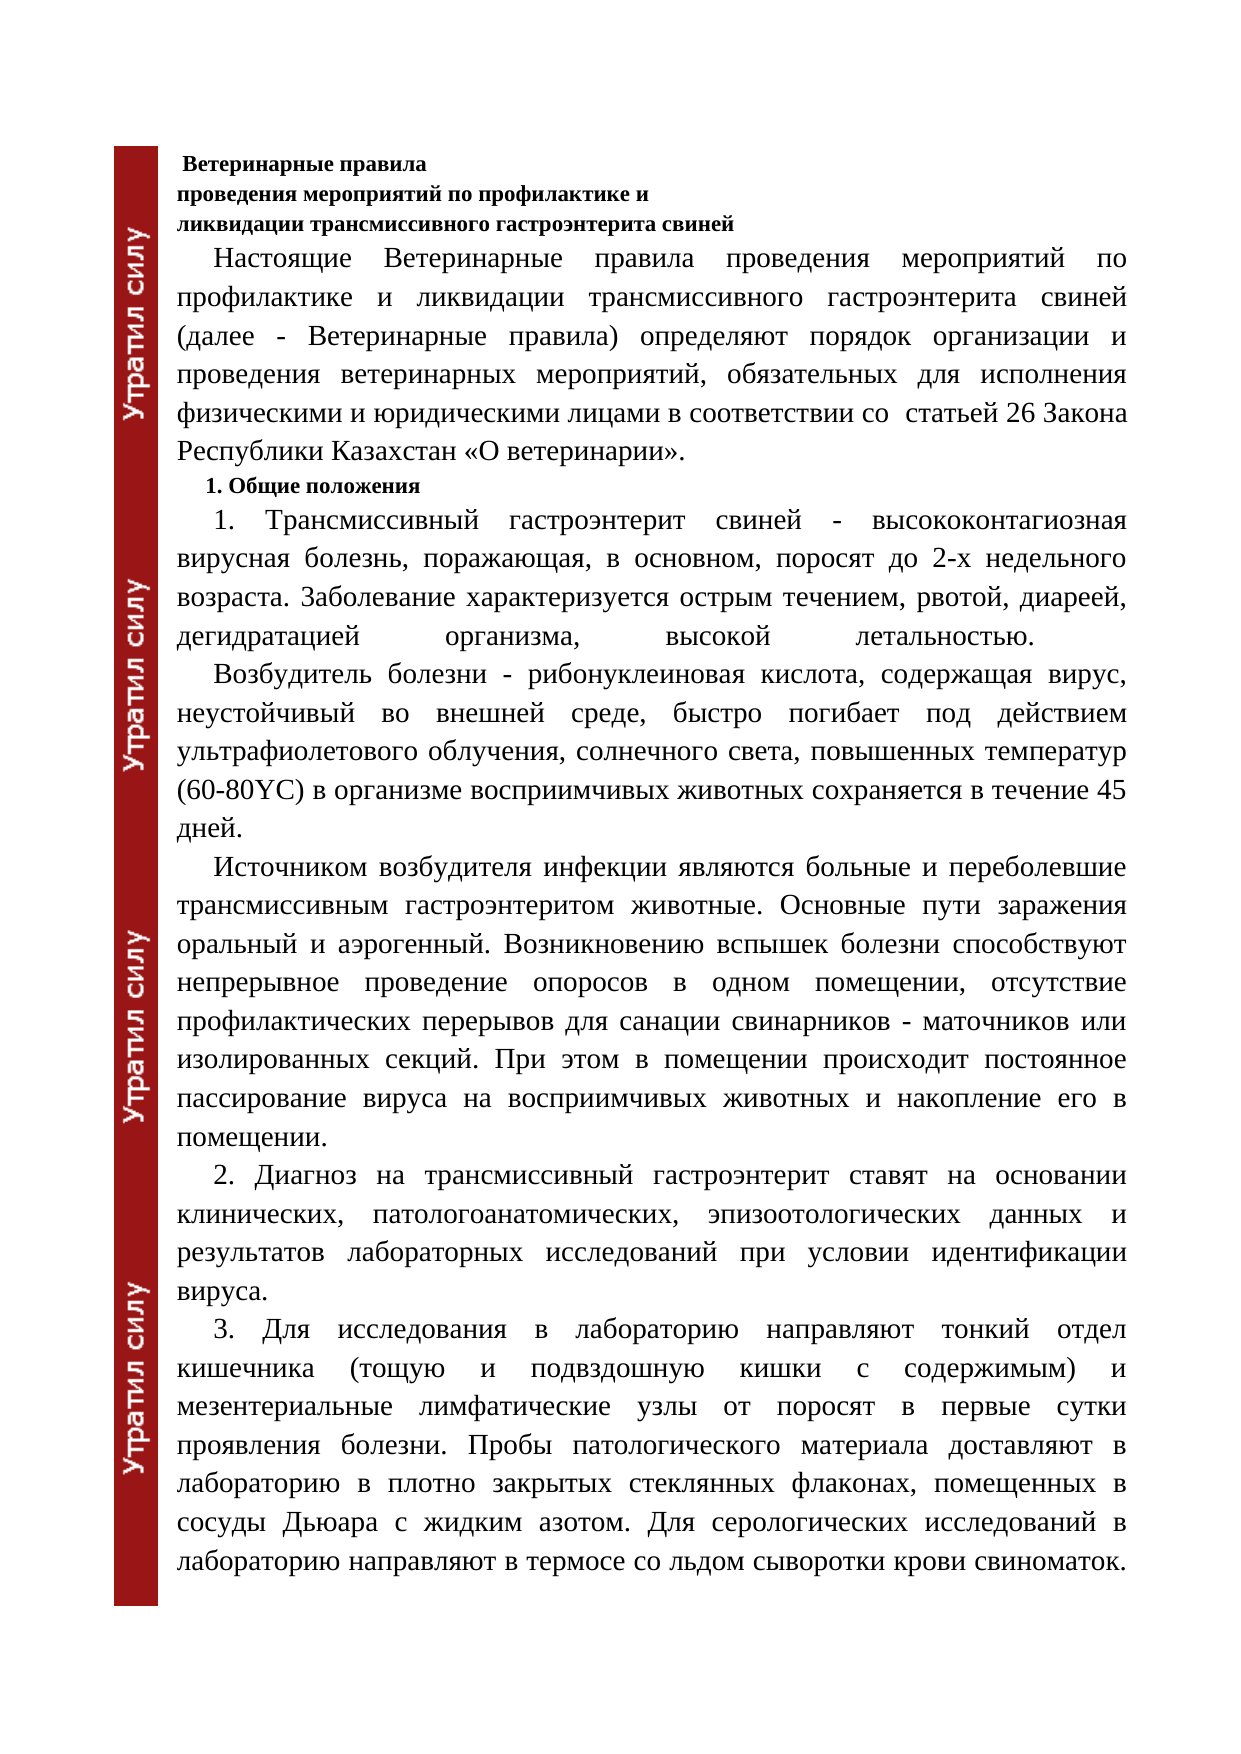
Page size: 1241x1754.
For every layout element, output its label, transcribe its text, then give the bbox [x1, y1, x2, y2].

text Настоящие Ветеринарные правила проведения мероприятий по профилактике и ликвидации трансмиссивного гастроэнтерита свиней (далее - Ветеринарные правила) определяют порядок организации и проведения ветеринарных мероприятий, обязательных для исполнения физическими и юридическими лицами в соответствии со статьей 26 Закона Республики Казахстан «О ветеринарии». [112, 241, 1128, 467]
picture [114, 467, 158, 472]
picture [114, 237, 158, 241]
text Ветеринарные правила проведения мероприятий по профилактике и ликвидации трансмиссивного гастроэнтерита свиней [112, 150, 1128, 237]
picture [114, 498, 158, 502]
text 1. Общие положения [112, 472, 1128, 498]
picture [114, 1576, 158, 1606]
picture [114, 146, 158, 150]
